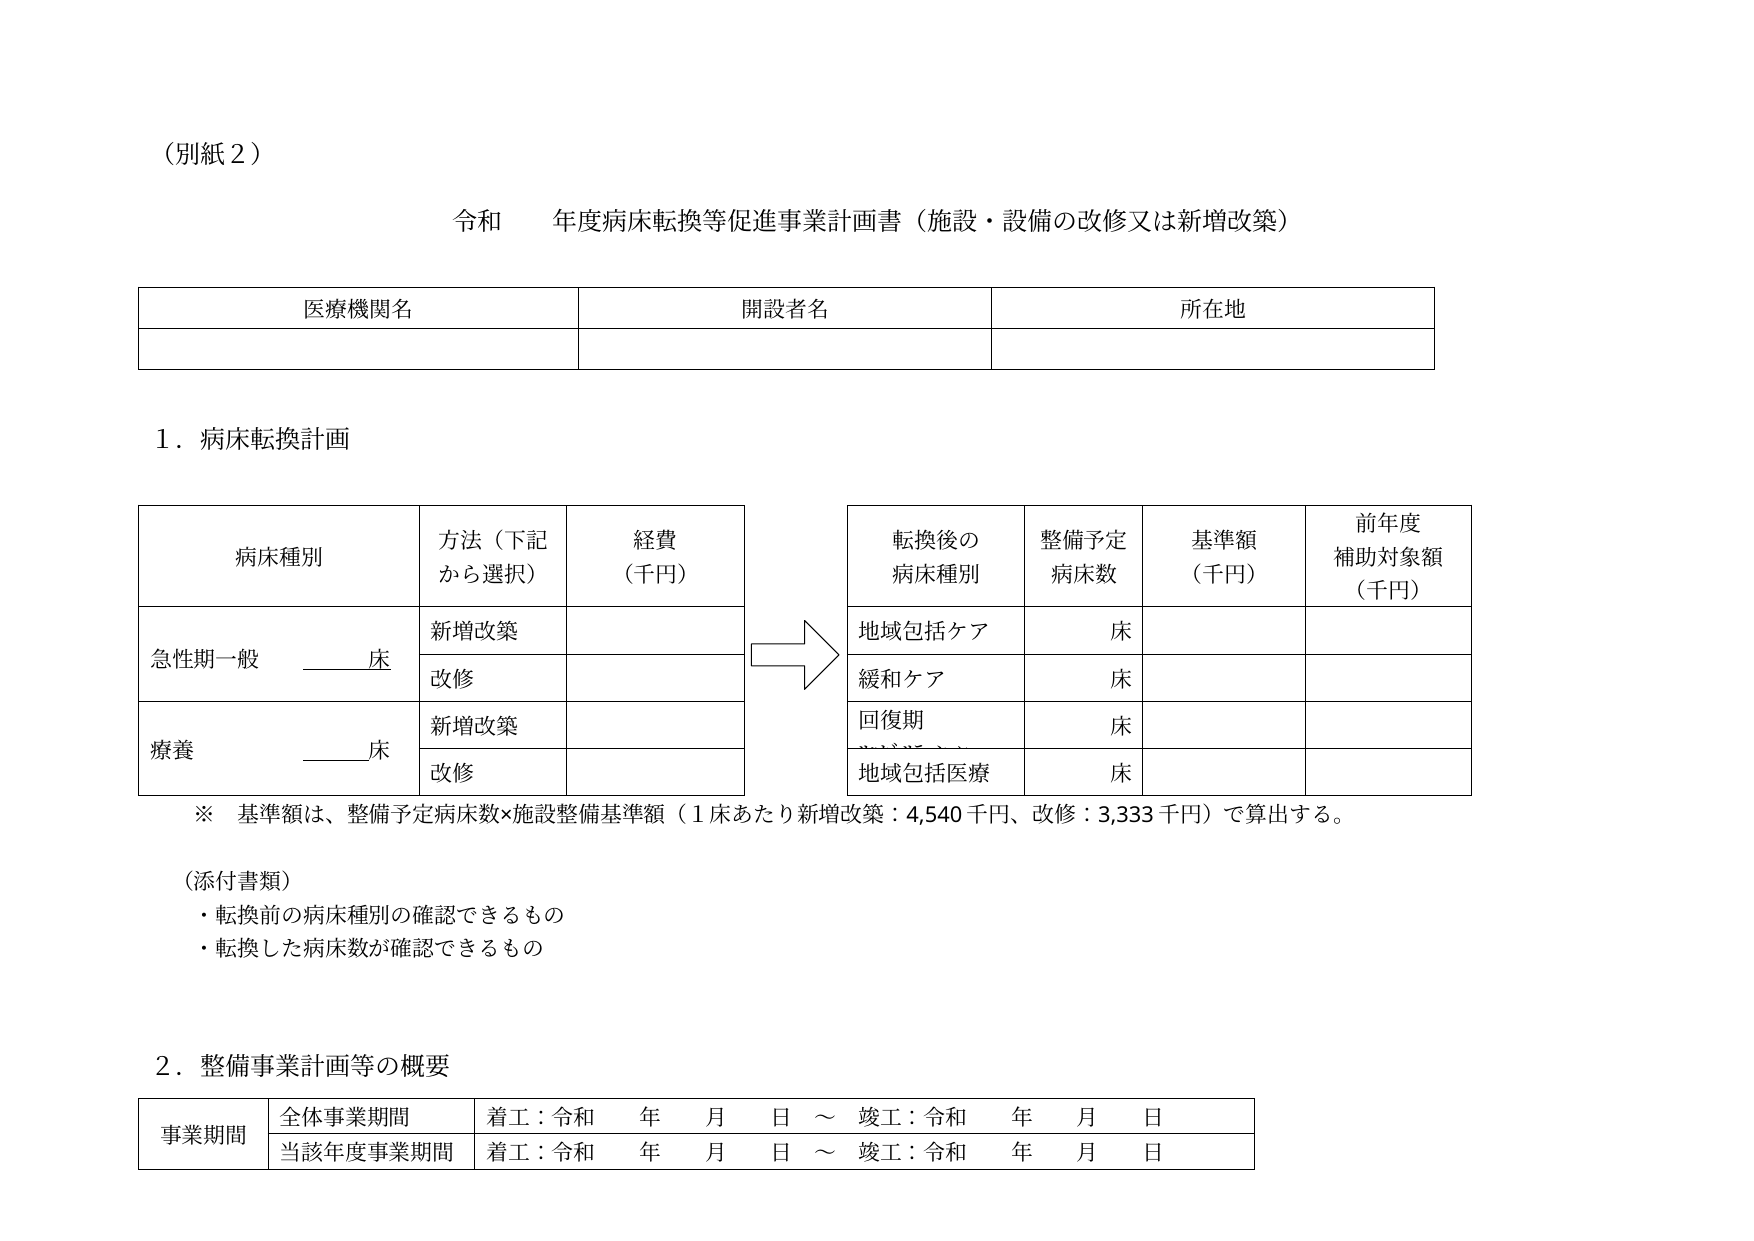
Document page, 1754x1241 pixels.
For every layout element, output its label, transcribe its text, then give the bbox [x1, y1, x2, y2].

text 令和 年度病床転換等促進事業計画書（施設・設備の改修又は新増改築） [150, 186, 1604, 253]
table_cell [1306, 607, 1471, 653]
table_header 全体事業期間 [269, 1099, 474, 1133]
table_header 転換後の 病床種別 [848, 506, 1024, 606]
table_header 整備予定病床数 [1025, 506, 1142, 606]
text １．病床転換計画 [150, 404, 1604, 471]
table_cell 新増改築 [420, 607, 566, 653]
table_header 開設者名 [579, 288, 991, 328]
table_cell 急性期一般 床 地域一般 床 [139, 607, 419, 701]
text （添付書類） [150, 863, 1604, 897]
table_cell [1143, 607, 1305, 653]
table_cell 改修 [420, 749, 566, 795]
table_header 病床種別 [139, 506, 419, 606]
table_cell 療養 床 [139, 702, 419, 795]
table_cell [1306, 702, 1471, 748]
table_cell 床 [1025, 702, 1142, 748]
table_cell 改修 [420, 655, 566, 701]
text ・転換前の病床種別の確認できるもの [150, 897, 1604, 931]
table_cell [1143, 655, 1305, 701]
table_header 所在地 [992, 288, 1434, 328]
table_cell 新増改築 [420, 702, 566, 748]
table_cell [567, 749, 744, 795]
table_cell 回復期 ﾘﾊﾋﾞﾘﾃｰｼｮﾝ [848, 702, 1024, 748]
table_cell [579, 329, 991, 369]
table_header 経費 （千円） [567, 506, 744, 606]
table_header [745, 505, 847, 795]
text ※ 基準額は、整備予定病床数×施設整備基準額（１床あたり新増改築：4,540千円、改修：3,333千円）で算出する。 [150, 796, 1604, 830]
table_cell 地域包括ケア [848, 607, 1024, 653]
text ・転換した病床数が確認できるもの [150, 931, 1604, 964]
table_cell 着工：令和 年 月 日 ～ 竣工：令和 年 月 日 [475, 1134, 1254, 1168]
table_cell 当該年度事業期間 [269, 1134, 474, 1168]
table_header 着工：令和 年 月 日 ～ 竣工：令和 年 月 日 [475, 1099, 1254, 1133]
table_cell 床 [1025, 655, 1142, 701]
table_cell 地域包括医療 [848, 749, 1024, 795]
table_header 基準額 （千円） [1143, 506, 1305, 606]
text （別紙２） [150, 119, 1604, 186]
table_cell [139, 329, 578, 369]
table_cell [567, 702, 744, 748]
table_cell [1143, 749, 1305, 795]
table_cell [567, 607, 744, 653]
table_cell 床 [1025, 607, 1142, 653]
table_cell [992, 329, 1434, 369]
list ２．整備事業計画等の概要 [150, 1031, 1604, 1098]
table_cell [1143, 702, 1305, 748]
table_header 方法（下記から選択） [420, 506, 566, 606]
table_cell [1306, 655, 1471, 701]
table_header 医療機関名 [139, 288, 578, 328]
table_header 前年度 補助対象額 （千円） [1306, 506, 1471, 606]
table_header 事業期間 [139, 1099, 268, 1168]
table_cell 緩和ケア [848, 655, 1024, 701]
table_cell [1306, 749, 1471, 795]
table_cell 床 [1025, 749, 1142, 795]
table_cell [567, 655, 744, 701]
